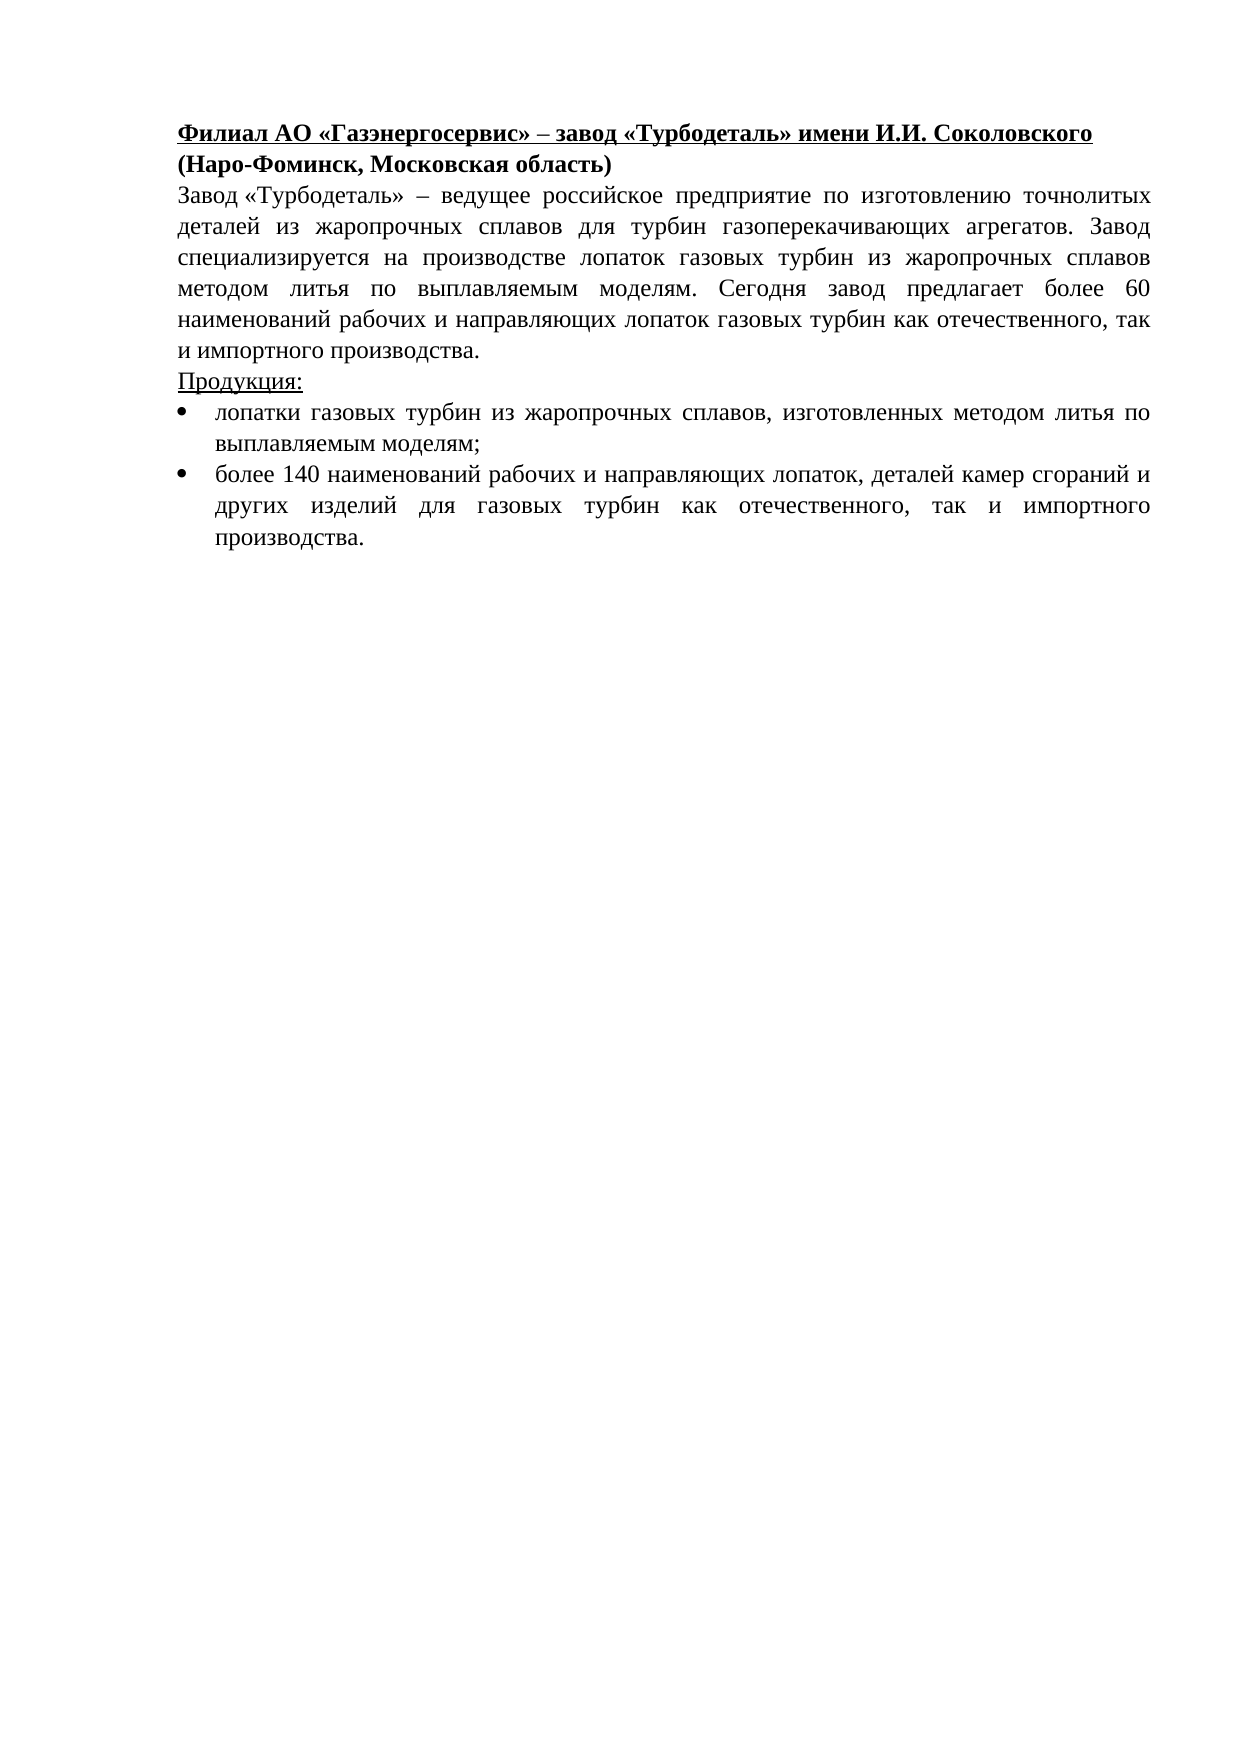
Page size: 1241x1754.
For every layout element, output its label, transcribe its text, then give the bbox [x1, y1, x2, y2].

subtitle Продукция: [177, 366, 1152, 395]
subtitle более 140 наименований рабочих и направляющих лопаток, деталей камер сгораний и других изделий для газовых турбин как отечественного, так и импортного производства. [177, 459, 1152, 550]
subtitle лопатки газовых турбин из жаропрочных сплавов, изготовленных методом литья по выплавляемым моделям; [177, 397, 1152, 457]
subtitle Завод «Турбодеталь» – ведущее российское предприятие по изготовлению точнолитых деталей из жаропрочных сплавов для турбин газоперекачивающих агрегатов. Завод специализируется на производстве лопаток газовых турбин из жаропрочных сплавов методом литья по выплавляемым моделям. Сегодня завод предлагает более 60 наименований рабочих и направляющих лопаток газовых турбин как отечественного, так и импортного производства. [177, 180, 1152, 364]
subtitle Филиал АО «Газэнергосервис» – завод «Турбодеталь» имени И.И. Соколовского (Наро-Фоминск, Московская область) [177, 118, 1152, 178]
